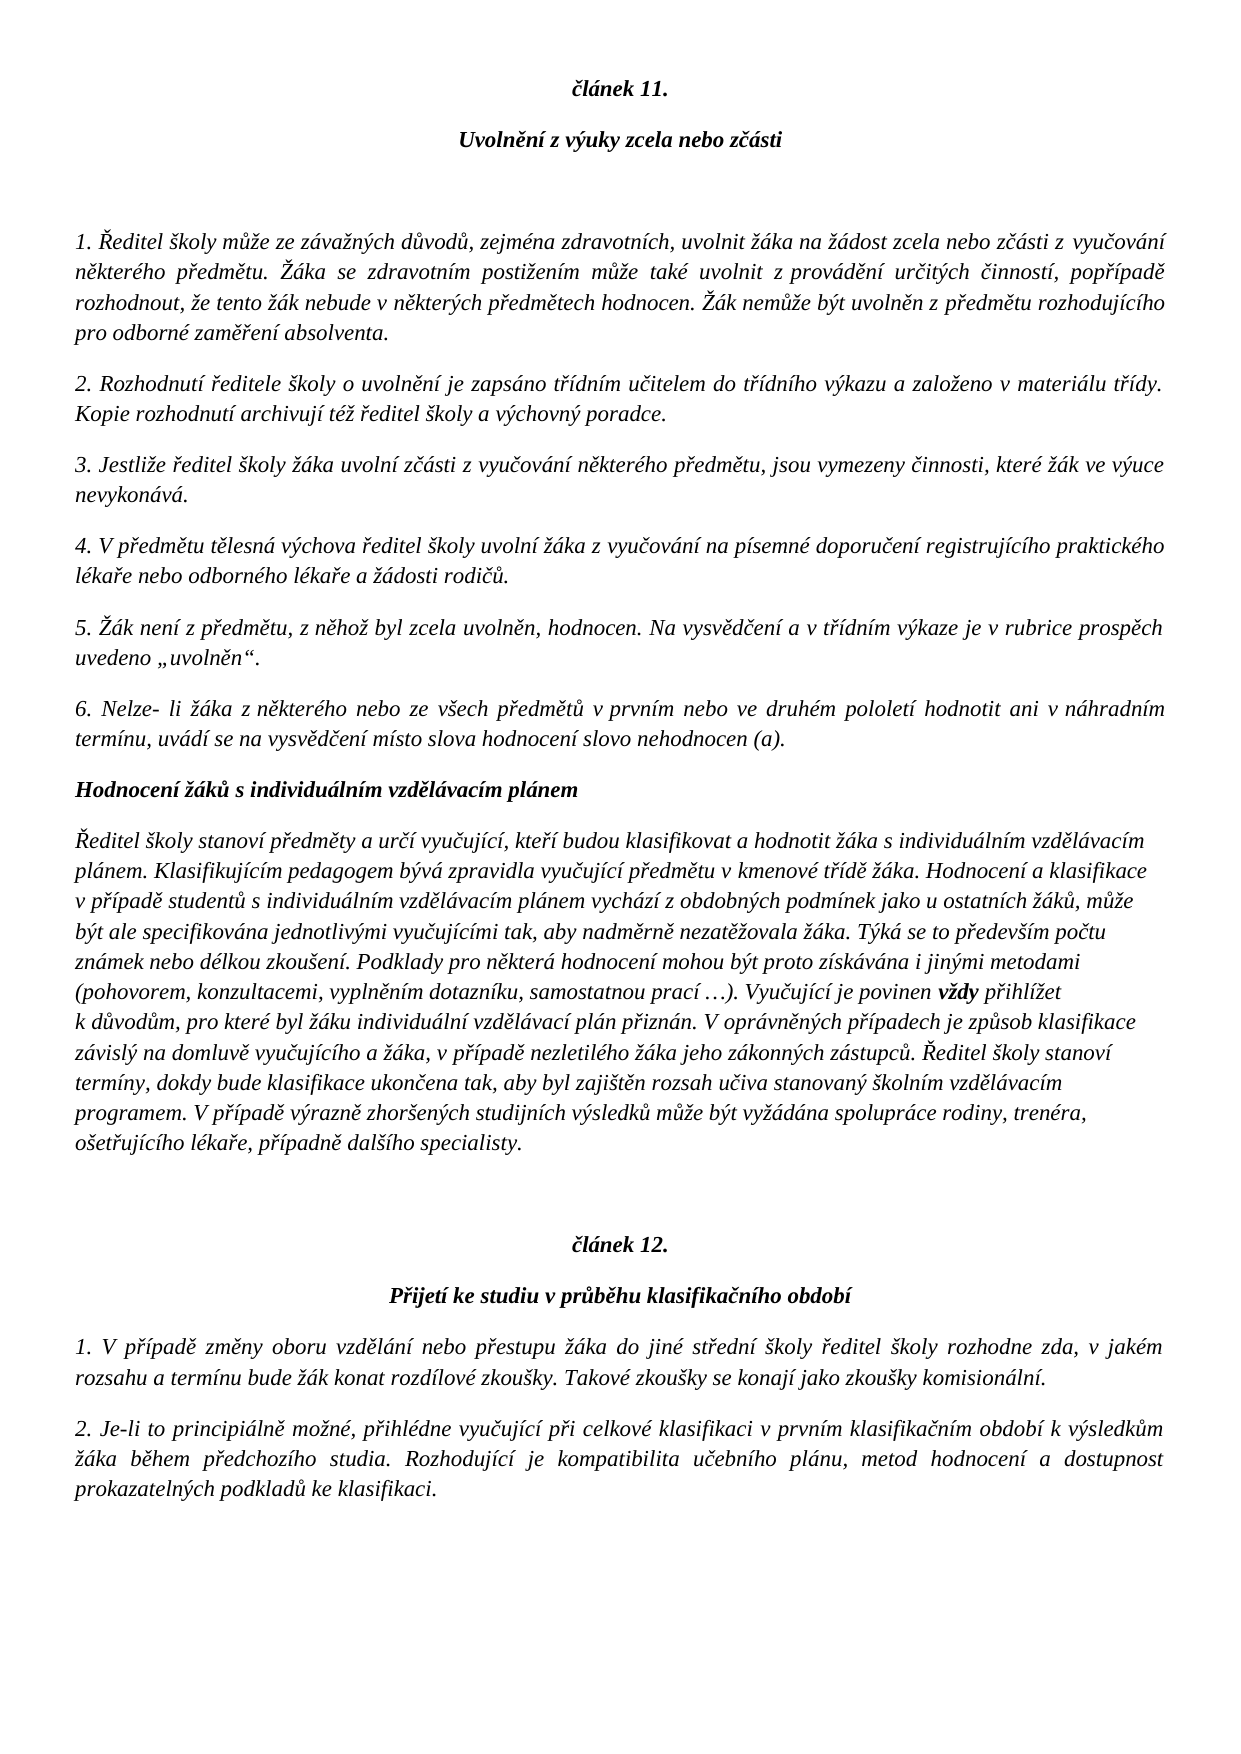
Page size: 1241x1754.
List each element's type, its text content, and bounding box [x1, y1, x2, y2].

text článek 12. [75, 1231, 1165, 1258]
text 6. Nelze- li žáka z některého nebo ze všech předmětů v prvním nebo ve druhém pololetí hodnotit ani v náhradním termínu, uvádí se na vysvědčení místo slova hodnocení slovo nehodnocen (a). [75, 695, 1165, 751]
text 3. Jestliže ředitel školy žáka uvolní zčásti z vyučování některého předmětu, jsou vymezeny činnosti, které žák ve výuce nevykonává. [75, 451, 1165, 508]
text 2. Je-li to principiálně možné, přihlédne vyučující při celkové klasifikaci v prvním klasifikačním období k výsledkům žáka během předchozího studia. Rozhodující je kompatibilita učebního plánu, metod hodnocení a dostupnost prokazatelných podkladů ke klasifikaci. [75, 1414, 1165, 1501]
text Ředitel školy stanoví předměty a určí vyučující, kteří budou klasifikovat a hodnotit žáka s individuálním vzdělávacím plánem. Klasifikujícím pedagogem bývá zpravidla vyučující předmětu v kmenové třídě žáka. Hodnocení a klasifikace v případě studentů s individuálním vzdělávacím plánem vychází z obdobných podmínek jako u ostatních žáků, může být ale specifikována jednotlivými vyučujícími tak, aby nadměrně nezatěžovala žáka. Týká se to především počtu známek nebo délkou zkoušení. Podklady pro některá hodnocení mohou být proto získávána i jinými metodami (pohovorem, konzultacemi, vyplněním dotazníku, samostatnou prací …). Vyučující je povinen vždy přihlížet k důvodům, pro které byl žáku individuální vzdělávací plán přiznán. V oprávněných případech je způsob klasifikace závislý na domluvě vyučujícího a žáka, v případě nezletilého žáka jeho zákonných zástupců. Ředitel školy stanoví termíny, dokdy bude klasifikace ukončena tak, aby byl zajištěn rozsah učiva stanovaný školním vzdělávacím programem. V případě výrazně zhoršených studijních výsledků může být vyžádána spolupráce rodiny, trenéra, ošetřujícího lékaře, případně dalšího specialisty. [75, 827, 1165, 1156]
text 5. Žák není z předmětu, z něhož byl zcela uvolněn, hodnocen. Na vysvědčení a v třídním výkaze je v rubrice prospěch uvedeno „uvolněn“. [75, 613, 1165, 670]
text Uvolnění z výuky zcela nebo zčásti [75, 126, 1165, 152]
text Přijetí ke studiu v průběhu klasifikačního období [75, 1282, 1165, 1309]
text 4. V předmětu tělesná výchova ředitel školy uvolní žáka z vyučování na písemné doporučení registrujícího praktického lékaře nebo odborného lékaře a žádosti rodičů. [75, 532, 1165, 589]
text Hodnocení žáků s individuálním vzdělávacím plánem [75, 776, 1165, 802]
text 1. V případě změny oboru vzdělání nebo přestupu žáka do jiné střední školy ředitel školy rozhodne zda, v jakém rozsahu a termínu bude žák konat rozdílové zkoušky. Takové zkoušky se konají jako zkoušky komisionální. [75, 1333, 1165, 1390]
text 2. Rozhodnutí ředitele školy o uvolnění je zapsáno třídním učitelem do třídního výkazu a založeno v materiálu třídy. Kopie rozhodnutí archivují též ředitel školy a výchovný poradce. [75, 370, 1165, 426]
text 1. Ředitel školy může ze závažných důvodů, zejména zdravotních, uvolnit žáka na žádost zcela nebo zčásti z vyučování některého předmětu. Žáka se zdravotním postižením může také uvolnit z provádění určitých činností, popřípadě rozhodnout, že tento žák nebude v některých předmětech hodnocen. Žák nemůže být uvolněn z předmětu rozhodujícího pro odborné zaměření absolventa. [75, 228, 1165, 345]
text článek 11. [75, 75, 1165, 101]
